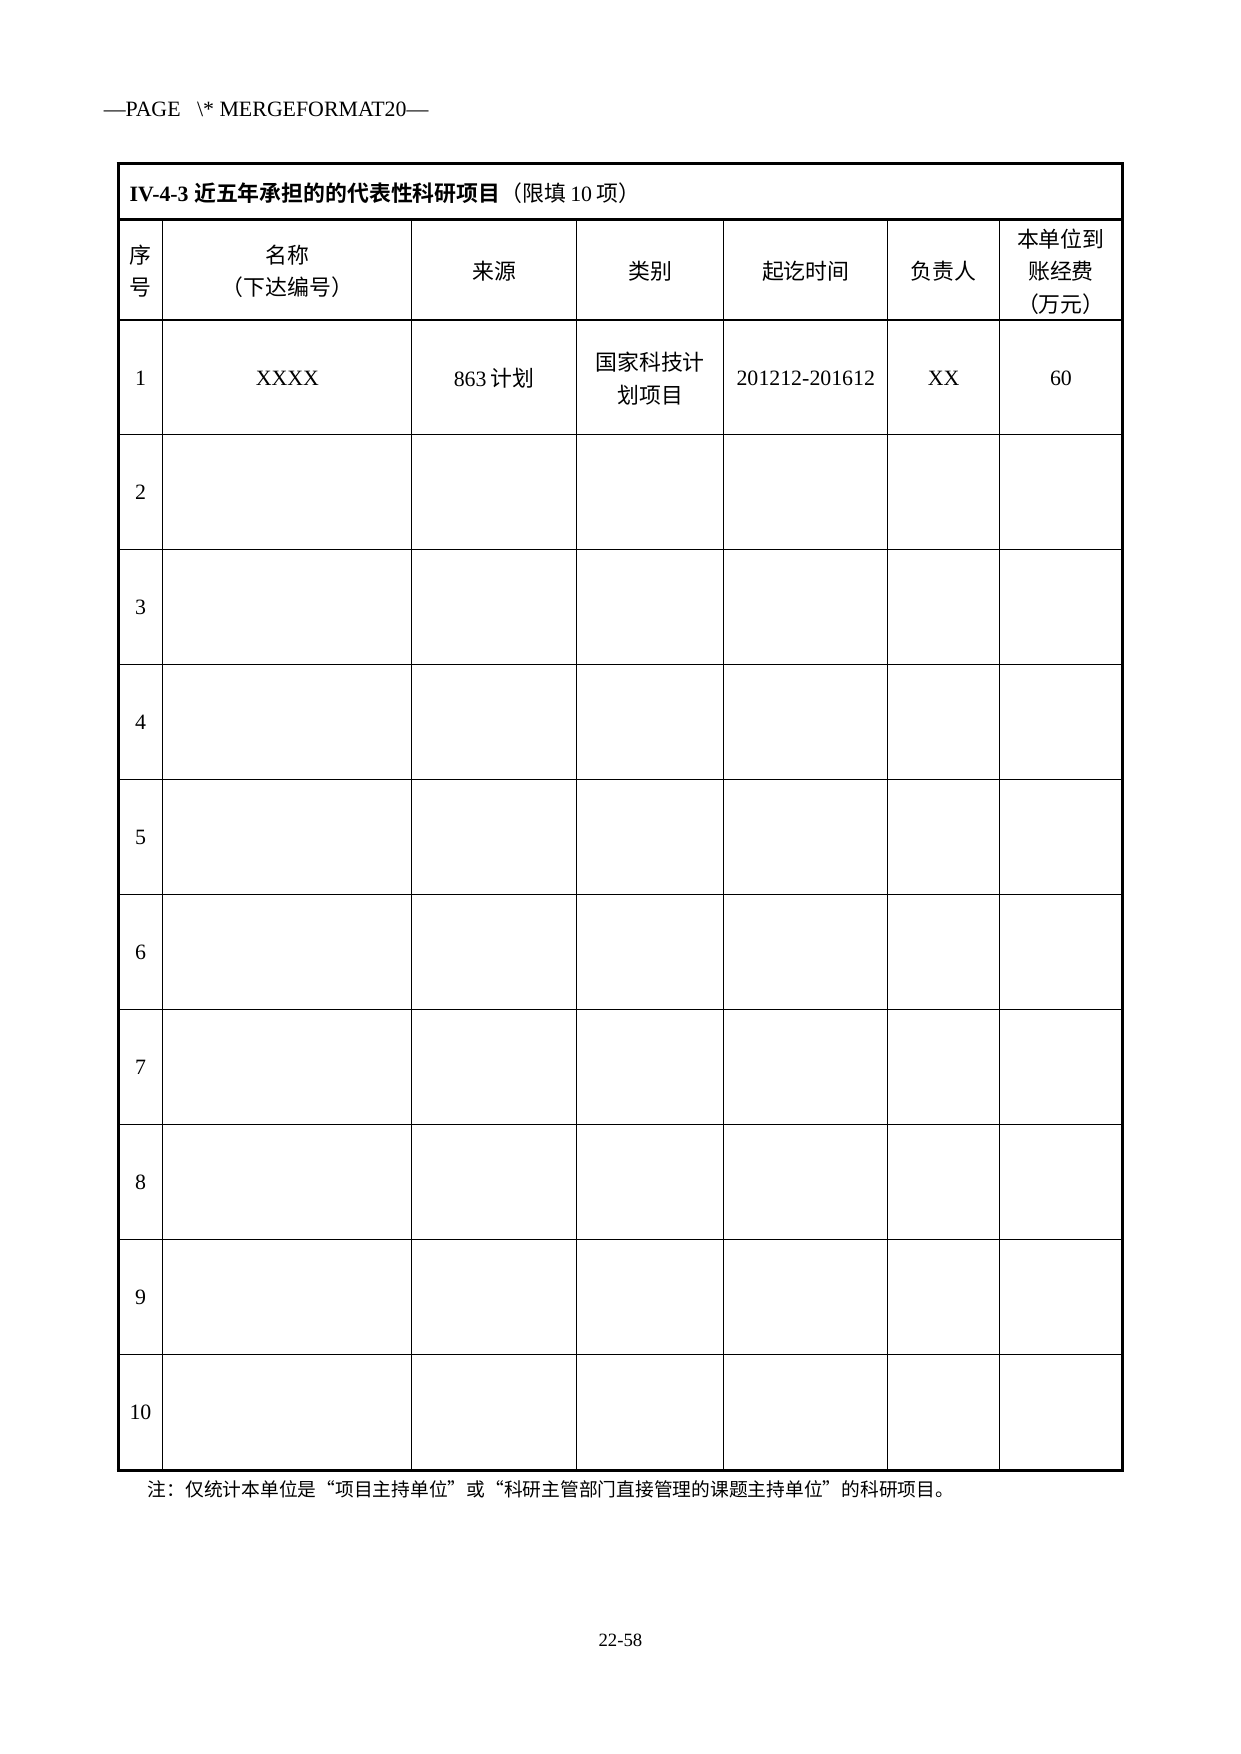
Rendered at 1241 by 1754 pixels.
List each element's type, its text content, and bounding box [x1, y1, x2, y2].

table_cell [1000, 895, 1121, 1009]
table_cell [163, 895, 411, 1009]
table_cell 本单位到账经费 （万元） [1000, 221, 1121, 319]
table_cell 序号 [120, 221, 162, 319]
table_cell 2 [120, 435, 162, 549]
table_cell [412, 780, 576, 894]
table_cell XXXX [163, 321, 411, 434]
table_cell [724, 1240, 887, 1354]
text 注：仅统计本单位是“项目主持单位”或“科研主管部门直接管理的课题主持单位”的科研项目。 [148, 1472, 1092, 1503]
table_cell [412, 1240, 576, 1354]
table_cell [724, 550, 887, 664]
table_cell [888, 780, 999, 894]
table_cell [412, 435, 576, 549]
table_cell [163, 1010, 411, 1124]
table_cell [888, 435, 999, 549]
table_cell 3 [120, 550, 162, 664]
table_cell [888, 1125, 999, 1239]
table_cell 1 [120, 321, 162, 434]
table_cell [1000, 1240, 1121, 1354]
table_cell 类别 [577, 221, 723, 319]
table_cell [888, 1240, 999, 1354]
table_cell 名称 （下达编号） [163, 221, 411, 319]
table_cell [577, 665, 723, 779]
table_cell 201212-201612 [724, 321, 887, 434]
table_cell [577, 550, 723, 664]
table_cell [577, 895, 723, 1009]
table_cell [724, 435, 887, 549]
table_cell 8 [120, 1125, 162, 1239]
table_cell [163, 1125, 411, 1239]
table_cell [888, 895, 999, 1009]
table_cell [577, 435, 723, 549]
table_cell [724, 1125, 887, 1239]
table_cell 5 [120, 780, 162, 894]
table_cell [724, 1355, 887, 1469]
table_cell [1000, 665, 1121, 779]
table_cell [1000, 550, 1121, 664]
table_cell 863计划 [412, 321, 576, 434]
table_cell 来源 [412, 221, 576, 319]
table_cell 国家科技计划项目 [577, 321, 723, 434]
table_cell [412, 1355, 576, 1469]
table_cell [163, 1355, 411, 1469]
table_cell 7 [120, 1010, 162, 1124]
table_cell [724, 1010, 887, 1124]
table_cell [163, 665, 411, 779]
table_cell [577, 1010, 723, 1124]
table_cell 6 [120, 895, 162, 1009]
table_cell [577, 1355, 723, 1469]
table_cell [412, 1125, 576, 1239]
table_cell [577, 1125, 723, 1239]
table_cell [1000, 1355, 1121, 1469]
table_cell [888, 1355, 999, 1469]
table_cell [163, 1240, 411, 1354]
table_cell [412, 550, 576, 664]
table_cell [163, 780, 411, 894]
table_cell [724, 665, 887, 779]
table_cell [577, 780, 723, 894]
table_cell 起讫时间 [724, 221, 887, 319]
table_cell [1000, 780, 1121, 894]
table_cell [412, 1010, 576, 1124]
table_cell [724, 780, 887, 894]
table_cell [888, 1010, 999, 1124]
table_cell [412, 665, 576, 779]
table_cell [412, 895, 576, 1009]
table_cell 10 [120, 1355, 162, 1469]
table_cell [1000, 1125, 1121, 1239]
table_cell 4 [120, 665, 162, 779]
table_cell [888, 665, 999, 779]
table_cell [577, 1240, 723, 1354]
table_cell [163, 550, 411, 664]
table_cell XX [888, 321, 999, 434]
table_header IV-4-3 近五年承担的的代表性科研项目（限填10项） [120, 165, 1121, 218]
table_cell [1000, 435, 1121, 549]
table_cell 9 [120, 1240, 162, 1354]
table_cell [724, 895, 887, 1009]
table_cell 60 [1000, 321, 1121, 434]
table_cell [163, 435, 411, 549]
table_cell 负责人 [888, 221, 999, 319]
table_cell [1000, 1010, 1121, 1124]
table_cell [888, 550, 999, 664]
